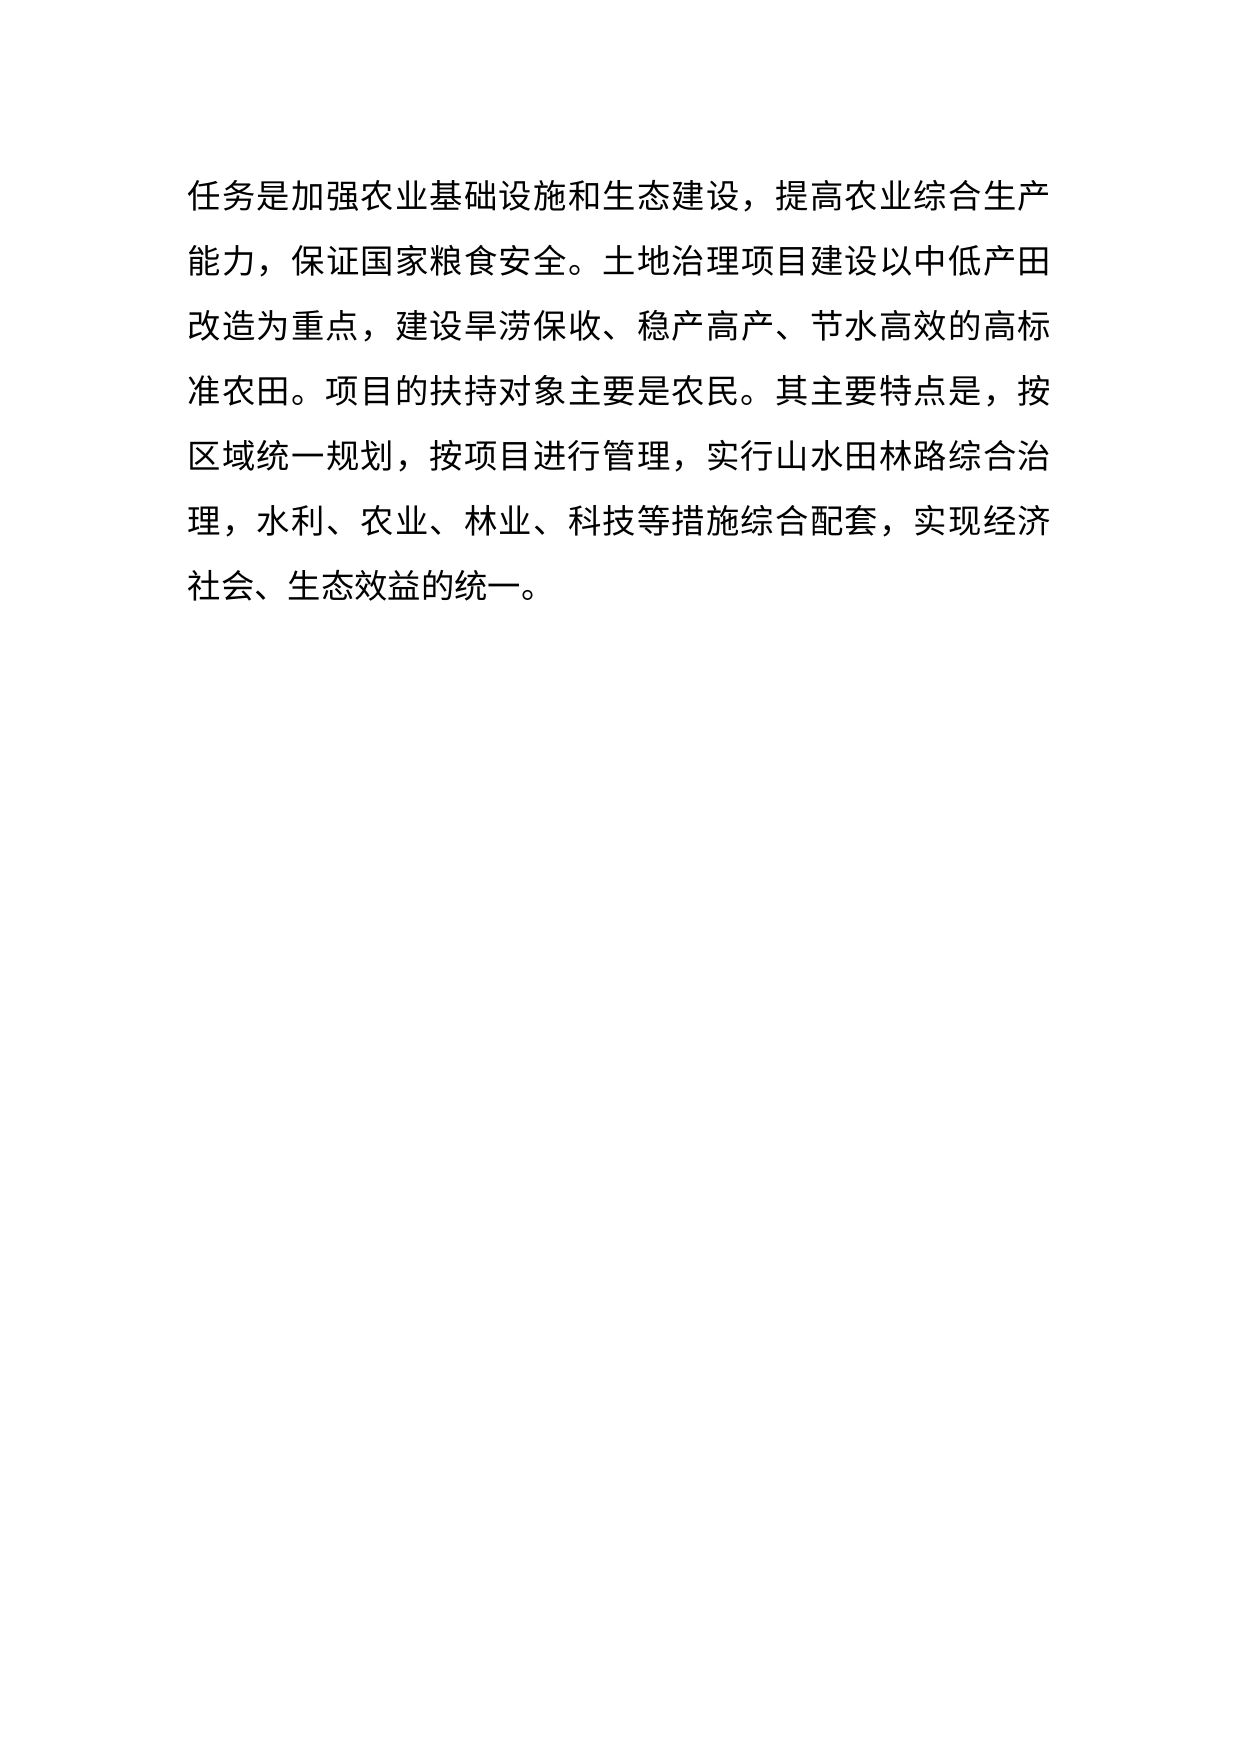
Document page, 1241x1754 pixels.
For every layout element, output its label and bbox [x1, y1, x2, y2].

list [187, 162, 1053, 617]
